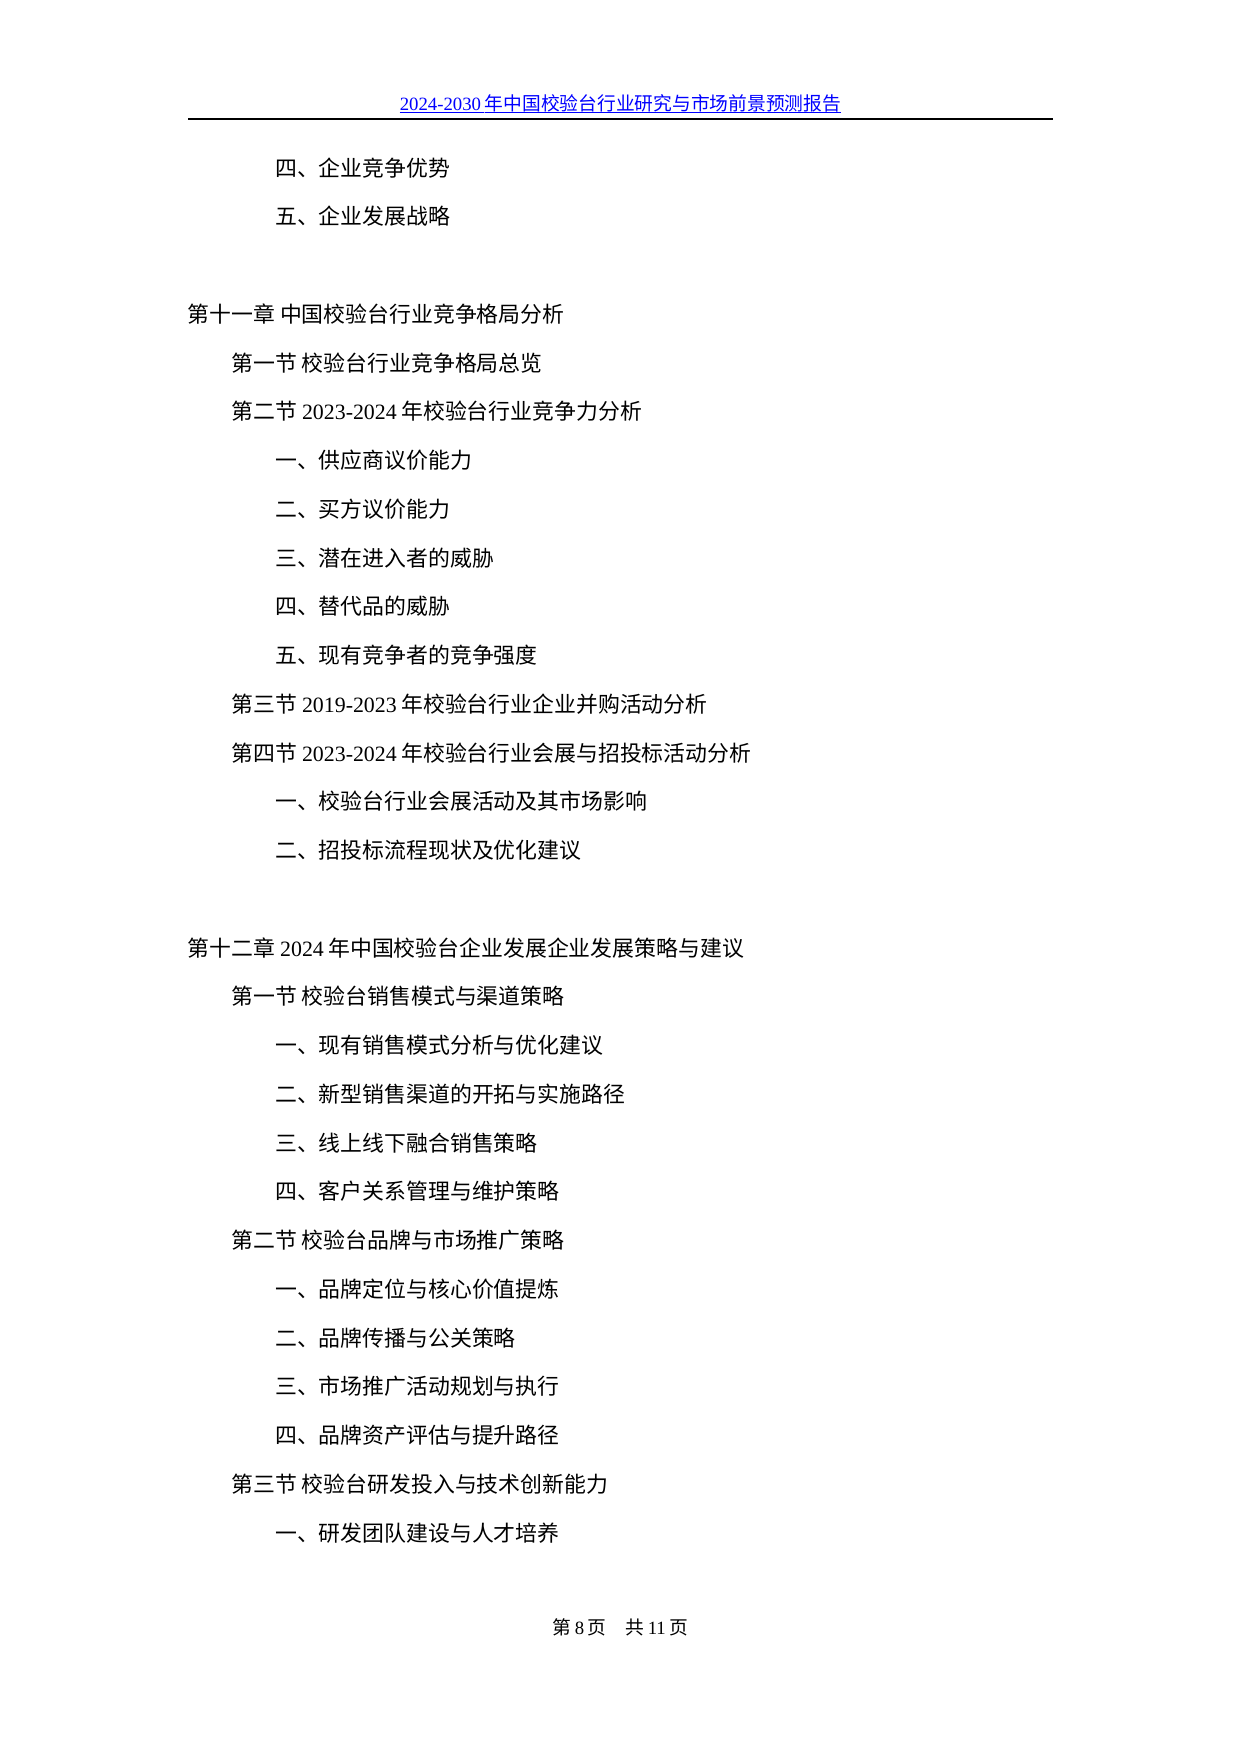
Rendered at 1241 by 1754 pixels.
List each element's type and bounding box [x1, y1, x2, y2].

text [187, 150, 1053, 1548]
